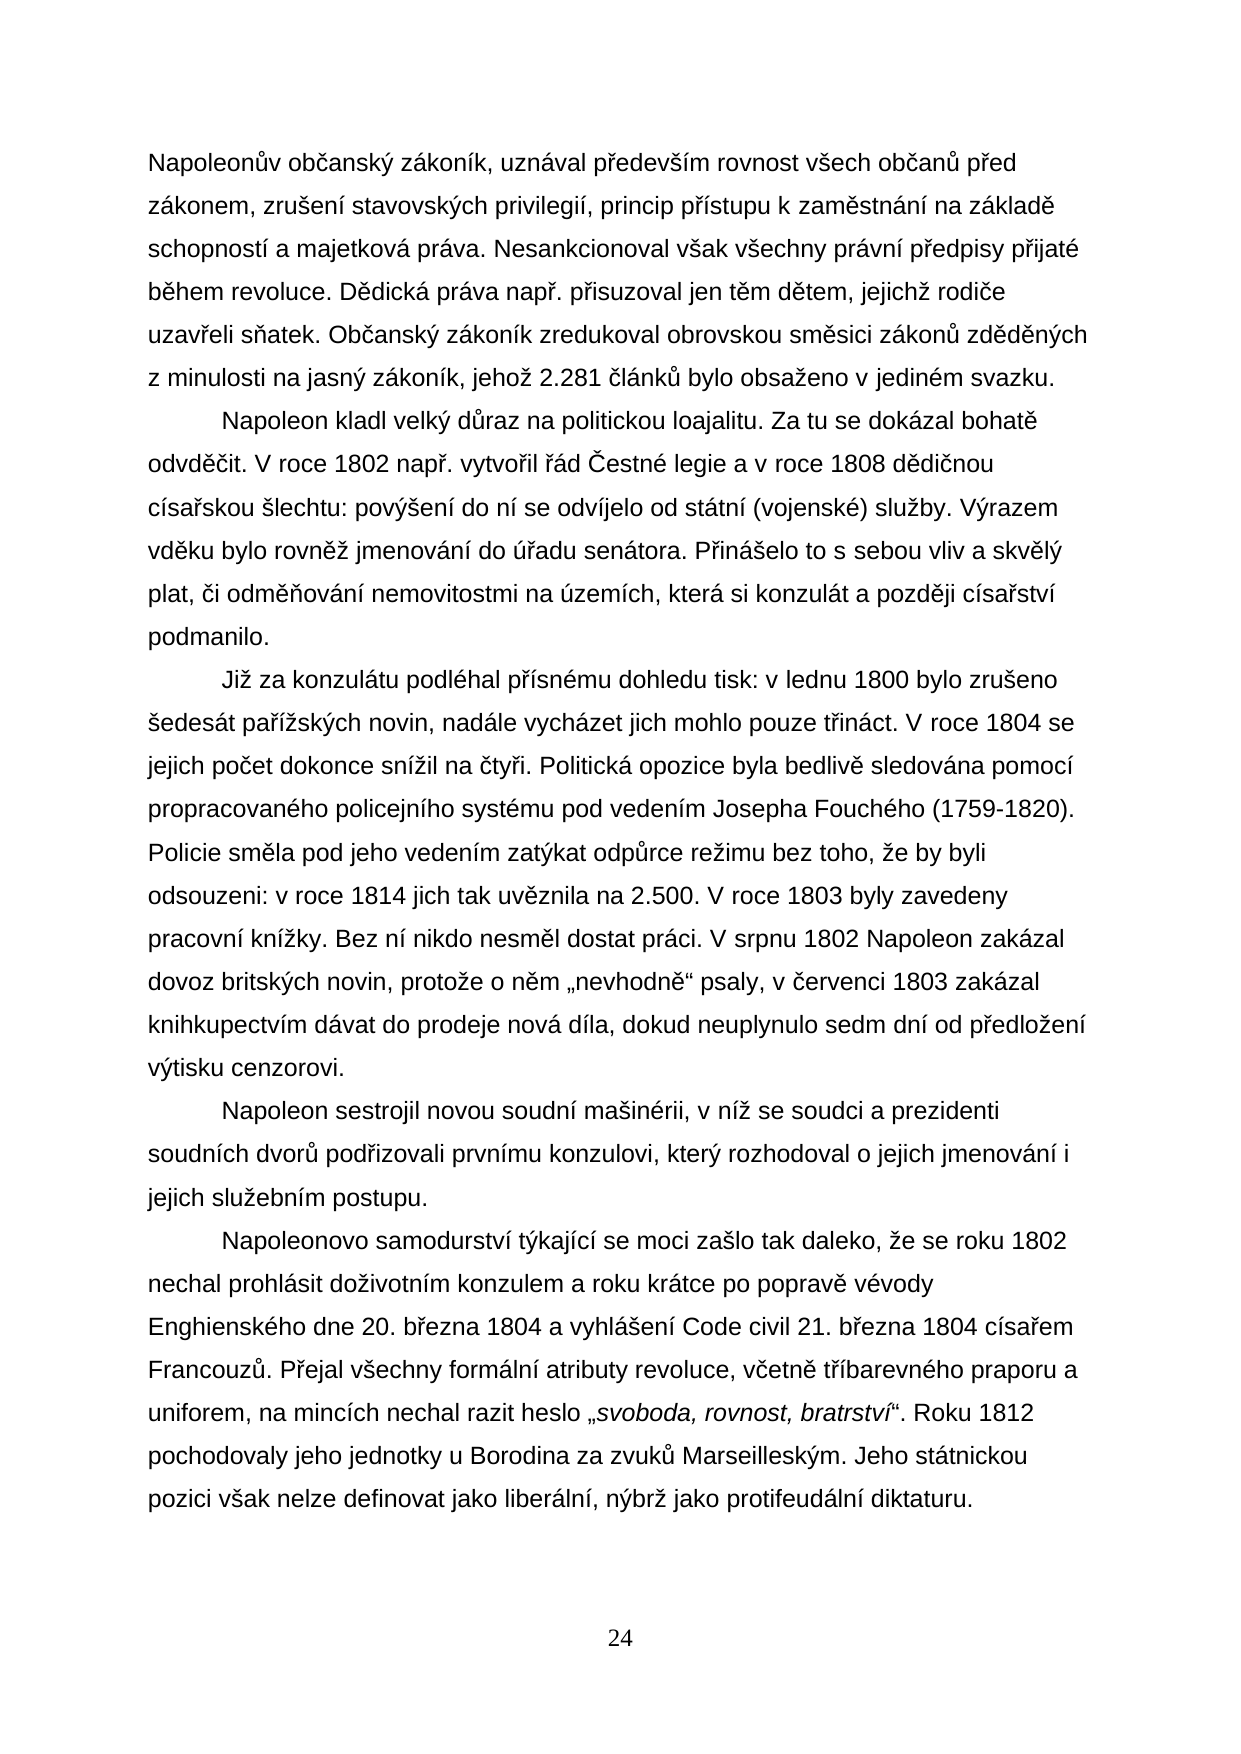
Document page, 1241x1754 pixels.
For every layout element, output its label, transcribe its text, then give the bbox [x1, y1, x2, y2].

text Napoleonovo samodurství týkající se moci zašlo tak daleko, že se roku 1802 nechal prohlásit doživotním konzulem a roku krátce po popravě vévody Enghienského dne 20. března 1804 a vyhlášení Code civil 21. března 1804 císařem Francouzů. Přejal všechny formální atributy revoluce, včetně tříbarevného praporu a uniforem, na mincích nechal razit heslo „svoboda, rovnost, bratrství“. Roku 1812 pochodovaly jeho jednotky u Borodina za zvuků Marseilleským. Jeho státnickou pozici však nelze definovat jako liberální, nýbrž jako protifeudální diktaturu. [148, 1226, 1093, 1513]
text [148, 148, 1093, 392]
text Napoleon sestrojil novou soudní mašinérii, v níž se soudci a prezidenti soudních dvorů podřizovali prvnímu konzulovi, který rozhodoval o jejich jmenování i jejich služebním postupu. [148, 1096, 1093, 1211]
text Již za konzulátu podléhal přísnému dohledu tisk: v lednu 1800 bylo zrušeno šedesát pařížských novin, nadále vycházet jich mohlo pouze třináct. V roce 1804 se jejich počet dokonce snížil na čtyři. Politická opozice byla bedlivě sledována pomocí propracovaného policejního systému pod vedením Josepha Fouchého (1759-1820). Policie směla pod jeho vedením zatýkat odpůrce režimu bez toho, že by byli odsouzeni: v roce 1814 jich tak uvěznila na 2.500. V roce 1803 byly zavedeny pracovní knížky. Bez ní nikdo nesměl dostat práci. V srpnu 1802 Napoleon zakázal dovoz britských novin, protože o něm „nevhodně“ psaly, v červenci 1803 zakázal knihkupectvím dávat do prodeje nová díla, dokud neuplynulo sedm dní od předložení výtisku cenzorovi. [148, 665, 1093, 1082]
text Napoleon kladl velký důraz na politickou loajalitu. Za tu se dokázal bohatě odvděčit. V roce 1802 např. vytvořil řád Čestné legie a v roce 1808 dědičnou císařskou šlechtu: povýšení do ní se odvíjelo od státní (vojenské) služby. Výrazem vděku bylo rovněž jmenování do úřadu senátora. Přinášelo to s sebou vliv a skvělý plat, či odměňování nemovitostmi na územích, která si konzulát a později císařství podmanilo. [148, 406, 1093, 651]
